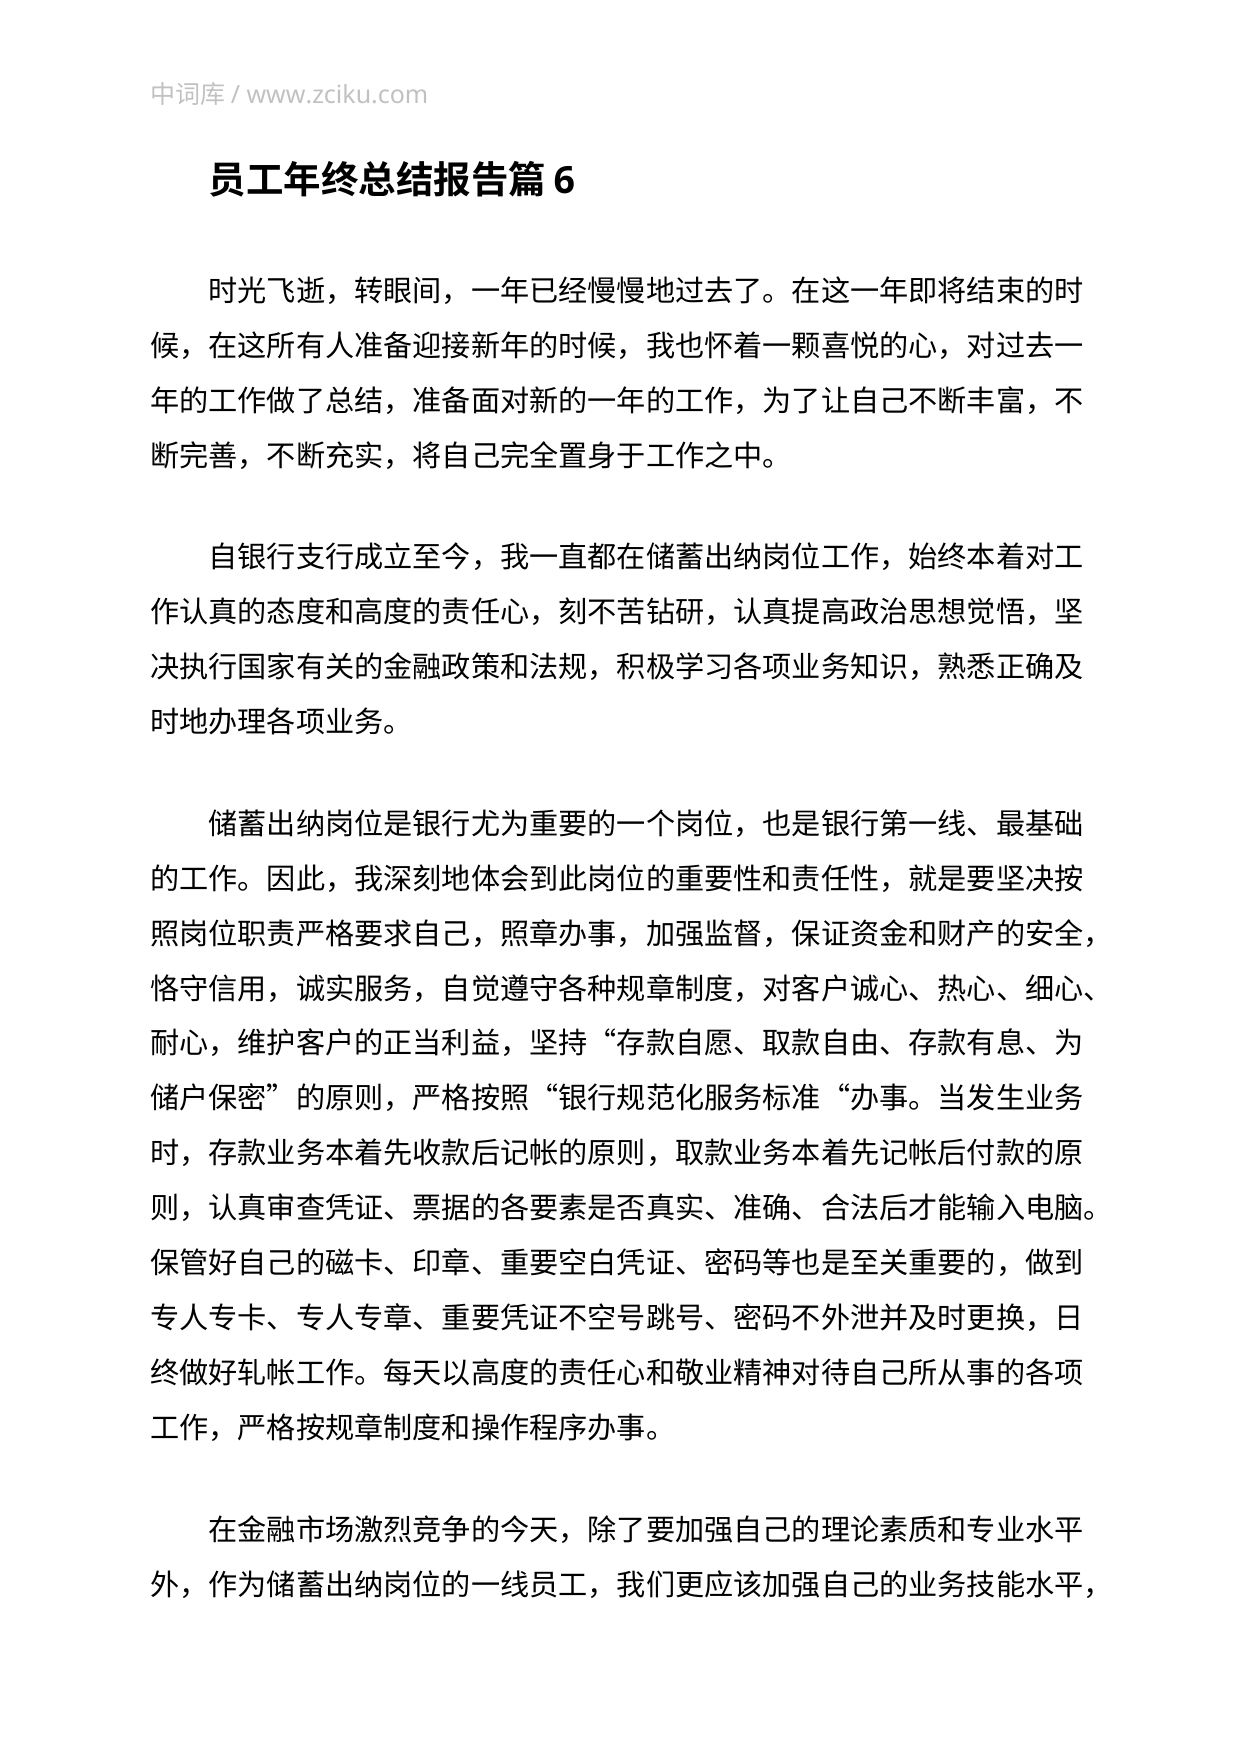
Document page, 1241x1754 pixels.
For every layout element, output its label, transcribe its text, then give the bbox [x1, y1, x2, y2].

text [150, 1506, 1090, 1603]
text 员工年终总结报告篇6 [150, 150, 1090, 204]
text 储蓄出纳岗位是银行尤为重要的一个岗位，也是银行第一线、最基础的工作。因此，我深刻地体会到此岗位的重要性和责任性，就是要坚决按照岗位职责严格要求自己，照章办事，加强监督，保证资金和财产的安全，恪守信用，诚实服务，自觉遵守各种规章制度，对客户诚心、热心、细心、耐心，维护客户的正当利益，坚持“存款自愿、取款自由、存款有息、为储户保密”的原则，严格按照“银行规范化服务标准“办事。当发生业务时，存款业务本着先收款后记帐的原则，取款业务本着先记帐后付款的原则，认真审查凭证、票据的各要素是否真实、准确、合法后才能输入电脑。保管好自己的磁卡、印章、重要空白凭证、密码等也是至关重要的，做到专人专卡、专人专章、重要凭证不空号跳号、密码不外泄并及时更换，日终做好轧帐工作。每天以高度的责任心和敬业精神对待自己所从事的各项工作，严格按规章制度和操作程序办事。 [150, 801, 1090, 1447]
text 自银行支行成立至今，我一直都在储蓄出纳岗位工作，始终本着对工作认真的态度和高度的责任心，刻不苦钻研，认真提高政治思想觉悟，坚决执行国家有关的金融政策和法规，积极学习各项业务知识，熟悉正确及时地办理各项业务。 [150, 534, 1090, 741]
text 时光飞逝，转眼间，一年已经慢慢地过去了。在这一年即将结束的时候，在这所有人准备迎接新年的时候，我也怀着一颗喜悦的心，对过去一年的工作做了总结，准备面对新的一年的工作，为了让自己不断丰富，不断完善，不断充实，将自己完全置身于工作之中。 [150, 268, 1090, 474]
